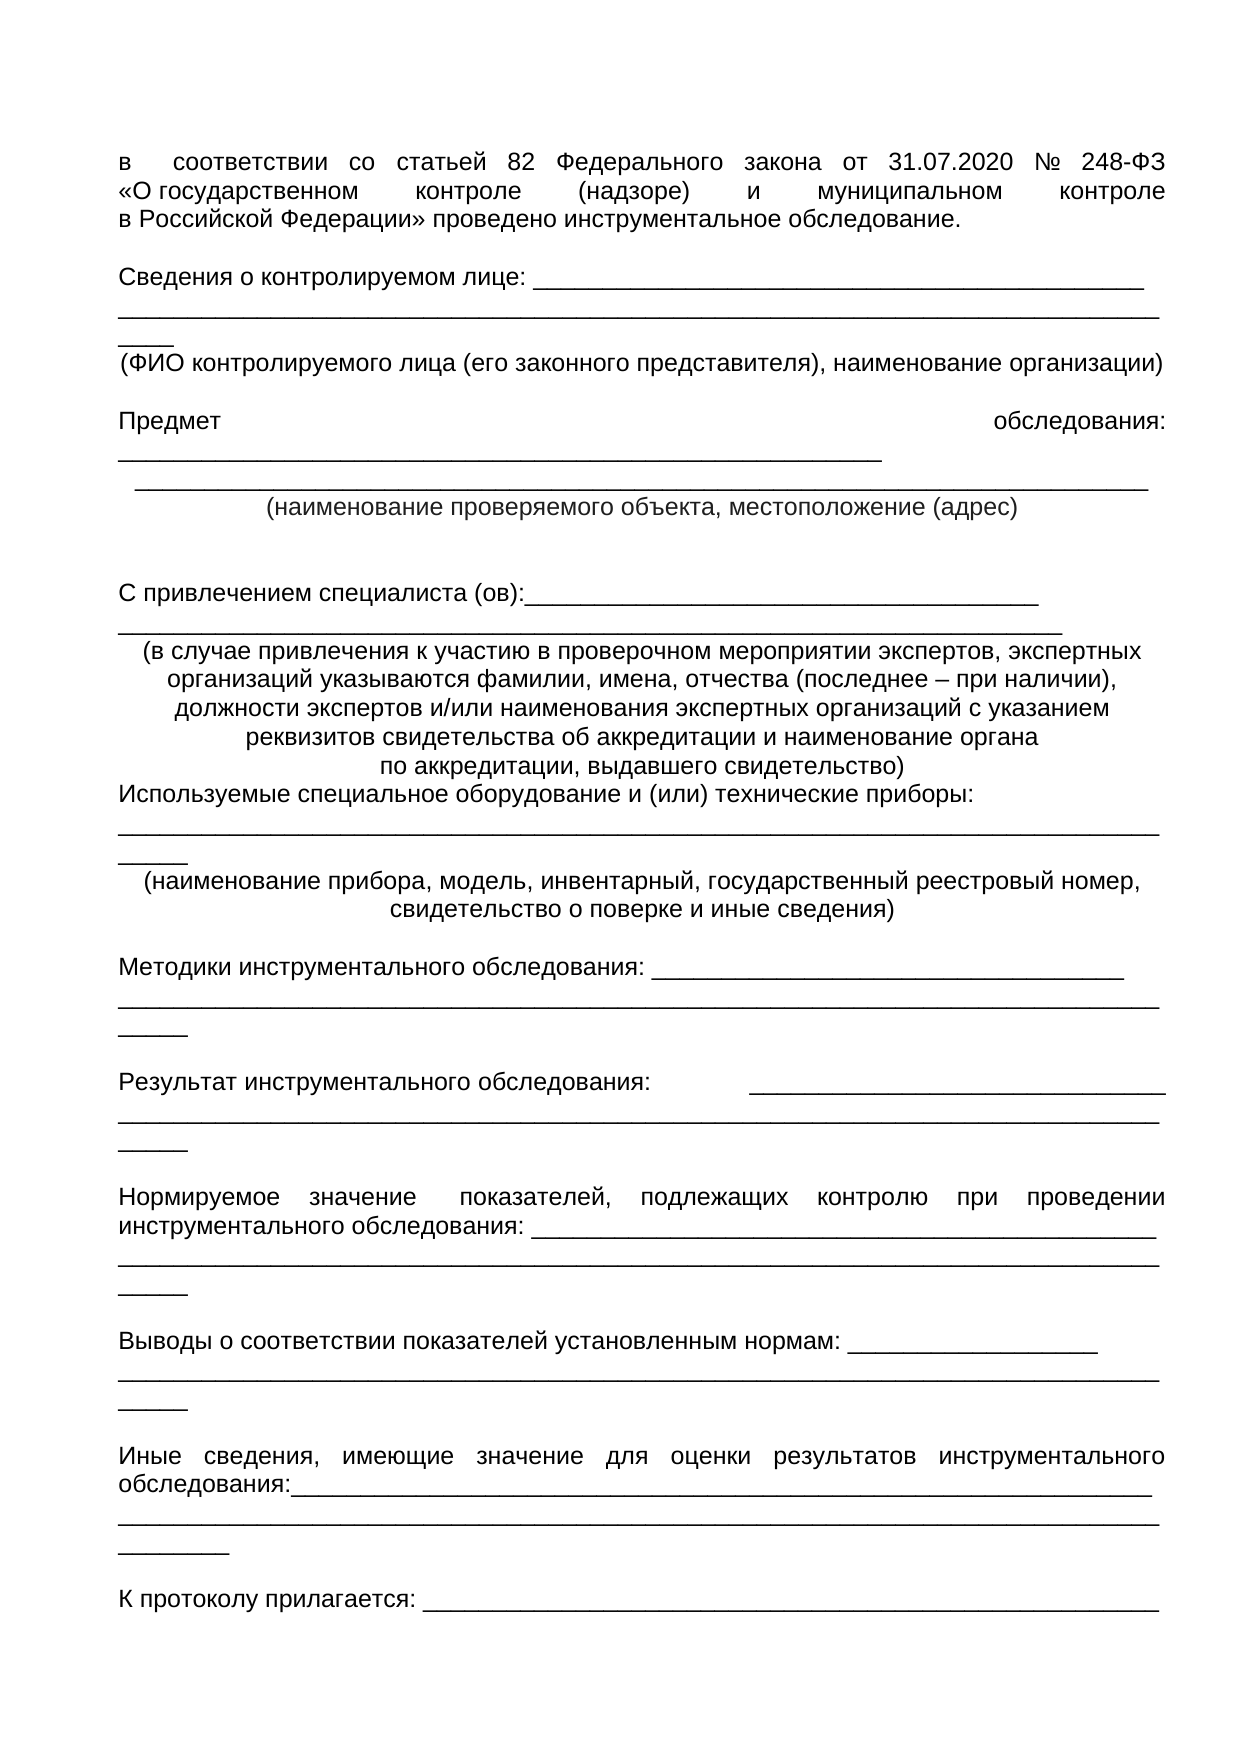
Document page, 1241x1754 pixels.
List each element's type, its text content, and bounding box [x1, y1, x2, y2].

text ________________________________________________________________________________ [118, 1354, 1167, 1412]
text ________________________________________________________________________________ [118, 981, 1167, 1038]
text (наименование прибора, модель, инвентарный, государственный реестровый номер, свидетельство о поверке и иные сведения) [118, 866, 1167, 923]
text (ФИО контролируемого лица (его законного представителя), наименование организации) [118, 348, 1167, 377]
text в соответствии со статьей 82 Федерального закона от 31.07.2020 № 248-ФЗ «О государственном контроле (надзоре) и муниципальном контроле в Российской Федерации» проведено инструментальное обследование. [118, 147, 1167, 233]
text Методики инструментального обследования: __________________________________ [118, 952, 1167, 981]
text (в случае привлечения к участию в проверочном мероприятии экспертов, экспертных организаций указываются фамилии, имена, отчества (последнее – при наличии), должности экспертов и/или наименования экспертных организаций с указанием реквизитов свидетельства об аккредитации и наименование органа по аккредитации, выдавшего свидетельство) [118, 636, 1167, 779]
text ____________________________________________________________________ [118, 607, 1167, 636]
text Нормируемое значение показателей, подлежащих контролю при проведении инструментального обследования: _____________________________________________ [118, 1182, 1167, 1239]
text Сведения о контролируемом лице: ____________________________________________ [118, 262, 1167, 291]
text Результат инструментального обследования: ______________________________ ________________________________________________________________________________ [118, 1067, 1167, 1153]
text Выводы о соответствии показателей установленным нормам: __________________ [118, 1326, 1167, 1354]
text Используемые специальное оборудование и (или) технические приборы: [118, 779, 1167, 808]
text ________________________________________________________________________________ [118, 1239, 1167, 1297]
text Иные сведения, имеющие значение для оценки результатов инструментального обследования:_________________________________________________________________________________________________________________________________________________ [118, 1441, 1167, 1556]
text _______________________________________________________________________________ [118, 291, 1167, 348]
text ________________________________________________________________________________ [118, 808, 1167, 866]
text С привлечением специалиста (ов):_____________________________________ [118, 578, 1167, 607]
text Предмет обследования: _______________________________________________________ [118, 406, 1167, 463]
text К протоколу прилагается: _____________________________________________________ [118, 1584, 1167, 1613]
text _________________________________________________________________________ (наименование проверяемого объекта, местоположение (адрес) [118, 463, 1167, 521]
